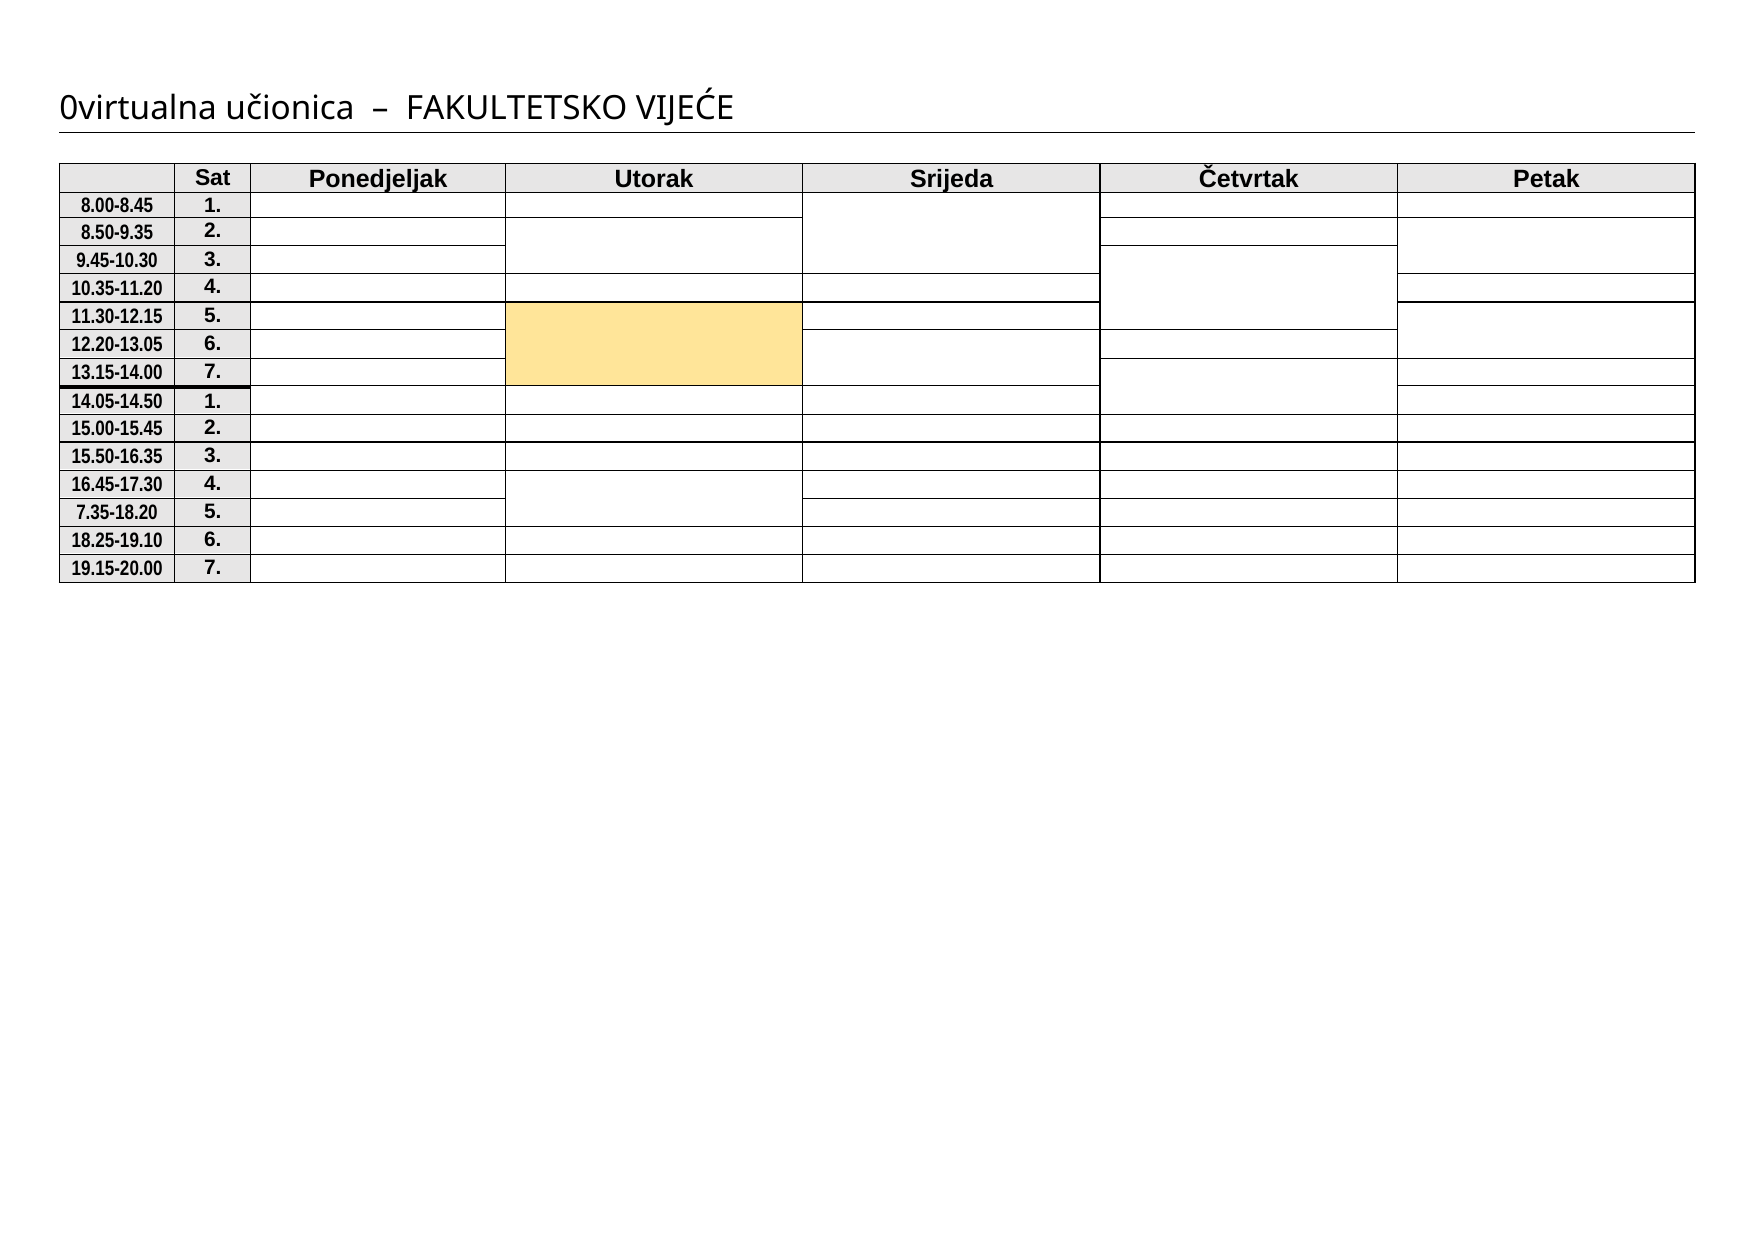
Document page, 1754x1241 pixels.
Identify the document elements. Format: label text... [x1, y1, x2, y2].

table_cell [251, 274, 505, 301]
table_cell [1398, 499, 1694, 526]
table_cell [1101, 527, 1397, 553]
table_cell 11.30-12.15 [60, 303, 174, 329]
table_cell 8.00-8.45 [60, 193, 174, 217]
table_cell 1. [175, 193, 250, 217]
table_cell [251, 527, 505, 553]
table_cell [1101, 555, 1397, 582]
table_header Petak [1398, 164, 1694, 192]
table_cell [506, 527, 802, 553]
table_cell [803, 386, 1099, 413]
table_cell [251, 471, 505, 497]
table_cell [1398, 415, 1694, 441]
table_cell [1398, 359, 1694, 385]
table_cell [251, 499, 505, 526]
table_cell [803, 471, 1099, 497]
table_cell [1398, 471, 1694, 497]
table_cell 6. [175, 527, 250, 553]
table_cell [251, 303, 505, 329]
table_cell 5. [175, 499, 250, 526]
table_cell [803, 415, 1099, 441]
subtitle 0virtualna učionica – FAKULTETSKO VIJEĆE [59, 84, 1695, 132]
table_cell 2. [175, 415, 250, 441]
table_cell 7. [175, 359, 250, 385]
table_cell [1101, 330, 1397, 357]
table_cell [506, 415, 802, 441]
table_cell 19.15-20.00 [60, 555, 174, 582]
table_cell 6. [175, 330, 250, 357]
table_header [60, 164, 174, 192]
table_cell [1398, 555, 1694, 582]
table_cell [1398, 218, 1694, 273]
table_cell [1101, 443, 1397, 469]
table_cell [803, 303, 1099, 329]
table_cell [803, 193, 1099, 273]
table_cell 9.45-10.30 [60, 246, 174, 273]
table_cell [506, 274, 802, 301]
table_cell [506, 443, 802, 469]
table_cell [506, 471, 802, 526]
table_cell 12.20-13.05 [60, 330, 174, 357]
table_cell 3. [175, 443, 250, 469]
table_cell 15.00-15.45 [60, 415, 174, 441]
table_cell [803, 499, 1099, 526]
table_cell [1398, 303, 1694, 357]
table_cell 7. [175, 555, 250, 582]
table_cell [1398, 193, 1694, 217]
table_cell [506, 193, 802, 217]
table_cell [251, 415, 505, 441]
table_cell 14.05-14.50 [60, 389, 174, 413]
table_header Srijeda [803, 164, 1099, 192]
table_cell 3. [175, 246, 250, 273]
table_cell [803, 443, 1099, 469]
table_cell [1398, 274, 1694, 301]
table_cell [251, 555, 505, 582]
table_cell 2. [175, 218, 250, 245]
table_cell [1398, 443, 1694, 469]
table_cell [506, 555, 802, 582]
table_cell [251, 443, 505, 469]
table_cell [1101, 471, 1397, 497]
table_cell [1398, 527, 1694, 553]
table_cell [1101, 499, 1397, 526]
table_header Četvrtak [1101, 164, 1397, 192]
table_cell [803, 555, 1099, 582]
table_cell [1101, 218, 1397, 245]
table_cell [251, 246, 505, 273]
table_cell 5. [175, 303, 250, 329]
table_cell [1101, 359, 1397, 413]
table_cell [506, 386, 802, 413]
table_cell [803, 330, 1099, 385]
table_cell [251, 359, 505, 385]
table_cell 13.15-14.00 [60, 359, 174, 385]
table_cell [1398, 386, 1694, 413]
table_header Sat [175, 164, 250, 192]
table_cell [1101, 246, 1397, 329]
table_cell [251, 193, 505, 217]
table_cell 4. [175, 274, 250, 301]
table_cell [803, 527, 1099, 553]
table_cell 18.25-19.10 [60, 527, 174, 553]
table_header Ponedjeljak [251, 164, 505, 192]
table_cell [251, 218, 505, 245]
table_cell [1101, 415, 1397, 441]
table_cell 1. [175, 389, 250, 413]
table_cell [1101, 193, 1397, 217]
table_cell [803, 274, 1099, 301]
table_cell 8.50-9.35 [60, 218, 174, 245]
table_cell 7.35-18.20 [60, 499, 174, 526]
table_cell [506, 218, 802, 273]
table_cell [506, 303, 802, 385]
table_cell 15.50-16.35 [60, 443, 174, 469]
table_cell [251, 386, 505, 413]
table_cell 16.45-17.30 [60, 471, 174, 497]
table_header Utorak [506, 164, 802, 192]
table_cell 4. [175, 471, 250, 497]
table_cell [251, 330, 505, 357]
table_cell 10.35-11.20 [60, 274, 174, 301]
